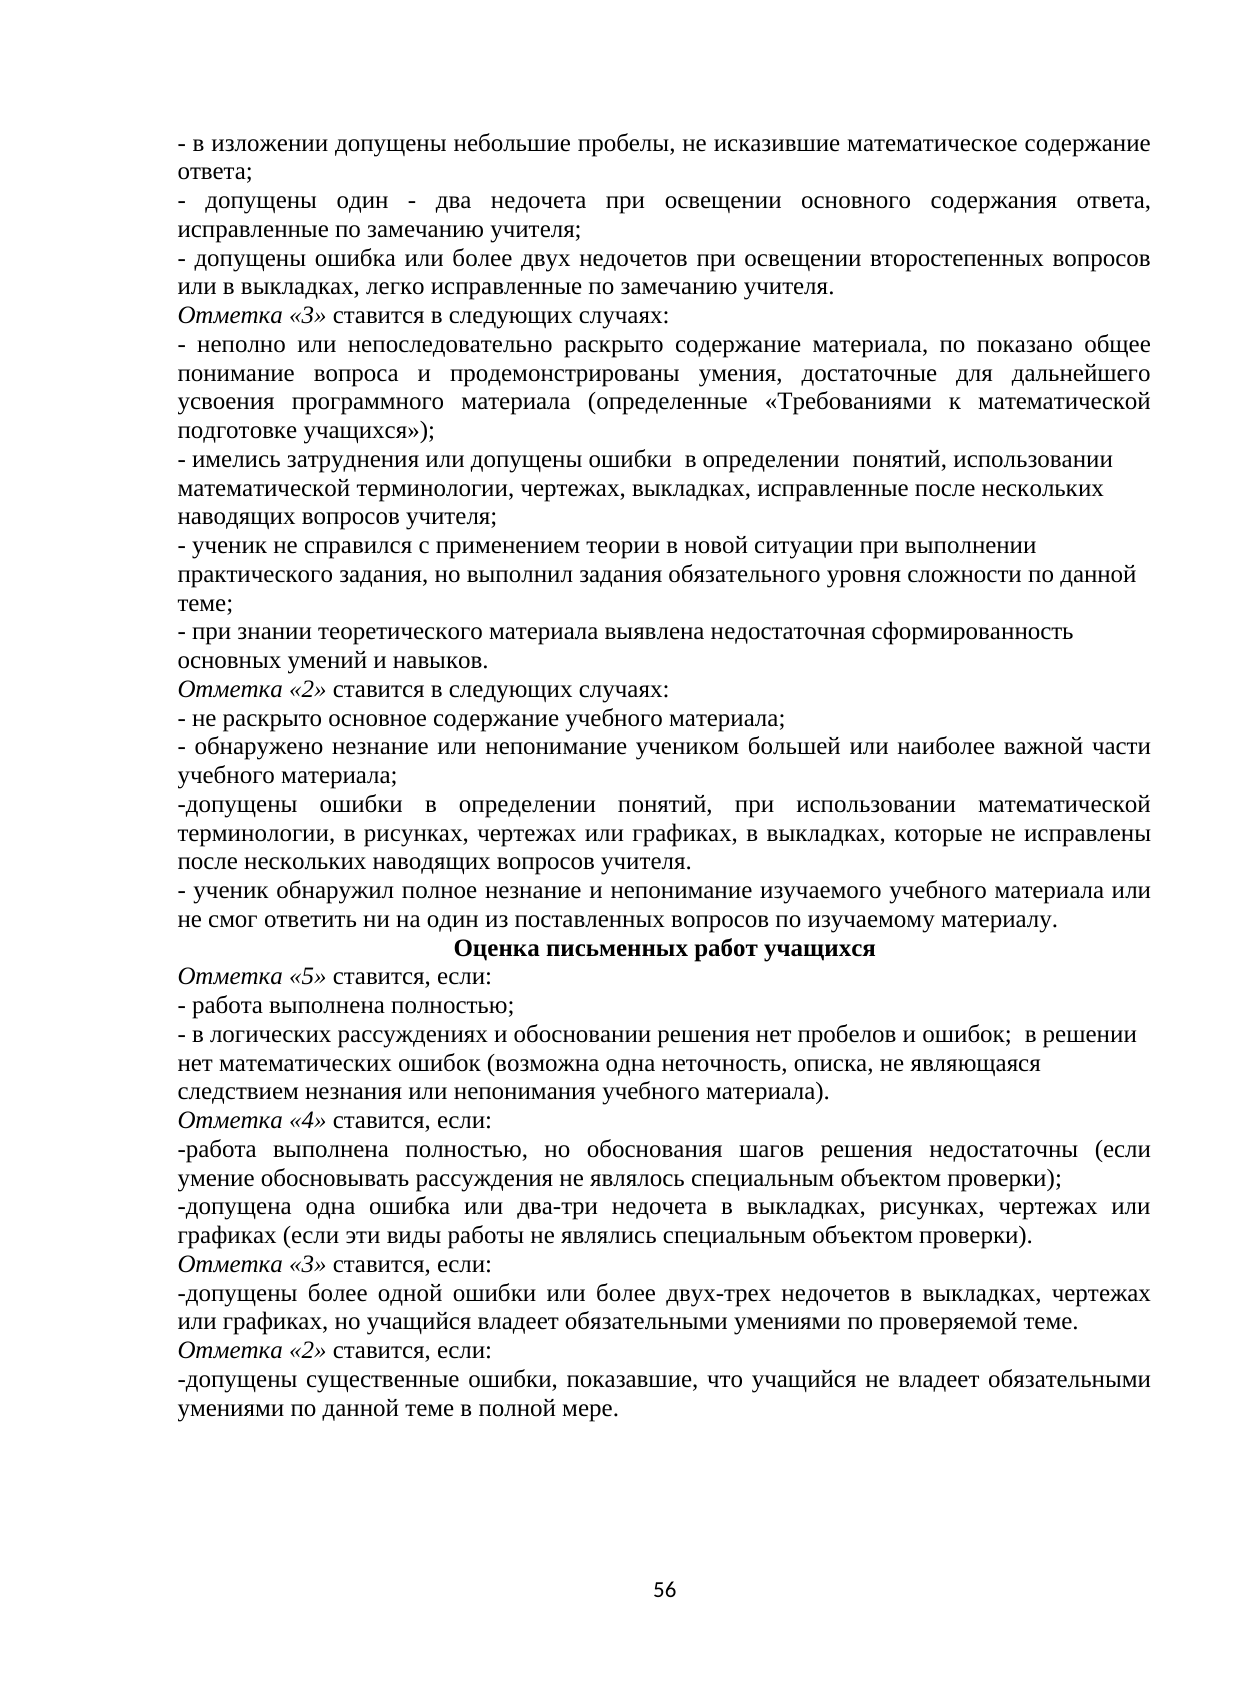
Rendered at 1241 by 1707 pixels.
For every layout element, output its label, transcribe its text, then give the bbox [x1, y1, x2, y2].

text - ученик не справился с применением теории в новой ситуации при выполнении практического задания, но выполнил задания обязательного уровня сложности по данной теме; [177, 530, 1152, 616]
text - не раскрыто основное содержание учебного материала; [177, 703, 1152, 731]
text - при знании теоретического материала выявлена недостаточная сформированность основных умений и навыков. [177, 616, 1152, 674]
text - в изложении допущены небольшие пробелы, не исказившие математическое содержание ответа; [177, 128, 1152, 185]
text - ученик обнаружил полное незнание и непонимание изучаемого учебного материала или не смог ответить ни на один из поставленных вопросов по изучаемому материалу. [177, 875, 1152, 933]
text Отметка «3» ставится в следующих случаях: [177, 300, 1152, 329]
text -допущены более одной ошибки или более двух-трех недочетов в выкладках, чертежах или графиках, но учащийся владеет обязательными умениями по проверяемой теме. [177, 1278, 1152, 1335]
text Отметка «5» ставится, если: [177, 961, 1152, 990]
text -допущены существенные ошибки, показавшие, что учащийся не владеет обязательными умениями по данной теме в полной мере. [177, 1364, 1152, 1421]
text Отметка «3» ставится, если: [177, 1249, 1152, 1278]
text - допущены ошибка или более двух недочетов при освещении второстепенных вопросов или в выкладках, легко исправленные по замечанию учителя. [177, 243, 1152, 300]
text - неполно или непоследовательно раскрыто содержание материала, по показано общее понимание вопроса и продемонстрированы умения, достаточные для дальнейшего усвоения программного материала (определенные «Требованиями к математической подготовке учащихся»); [177, 329, 1152, 444]
text -работа выполнена полностью, но обоснования шагов решения недостаточны (если умение обосновывать рассуждения не являлось специальным объектом проверки); [177, 1134, 1152, 1191]
text -допущены ошибки в определении понятий, при использовании математической терминологии, в рисунках, чертежах или графиках, в выкладках, которые не исправлены после нескольких наводящих вопросов учителя. [177, 789, 1152, 875]
text - работа выполнена полностью; [177, 990, 1152, 1019]
text Отметка «4» ставится, если: [177, 1105, 1152, 1134]
text - обнаружено незнание или непонимание учеником большей или наиболее важной части учебного материала; [177, 731, 1152, 789]
text -допущена одна ошибка или два-три недочета в выкладках, рисунках, чертежах или графиках (если эти виды работы не являлись специальным объектом проверки). [177, 1191, 1152, 1249]
text Отметка «2» ставится в следующих случаях: [177, 674, 1152, 703]
text - допущены один - два недочета при освещении основного содержания ответа, исправленные по замечанию учителя; [177, 185, 1152, 243]
text Оценка письменных работ учащихся [177, 933, 1152, 961]
text - имелись затруднения или допущены ошибки в определении понятий, использовании математической терминологии, чертежах, выкладках, исправленные после нескольких наводящих вопросов учителя; [177, 444, 1152, 530]
text Отметка «2» ставится, если: [177, 1335, 1152, 1364]
text - в логических рассуждениях и обосновании решения нет пробелов и ошибок; в решении нет математических ошибок (возможна одна неточность, описка, не являющаяся следствием незнания или непонимания учебного материала). [177, 1019, 1152, 1105]
